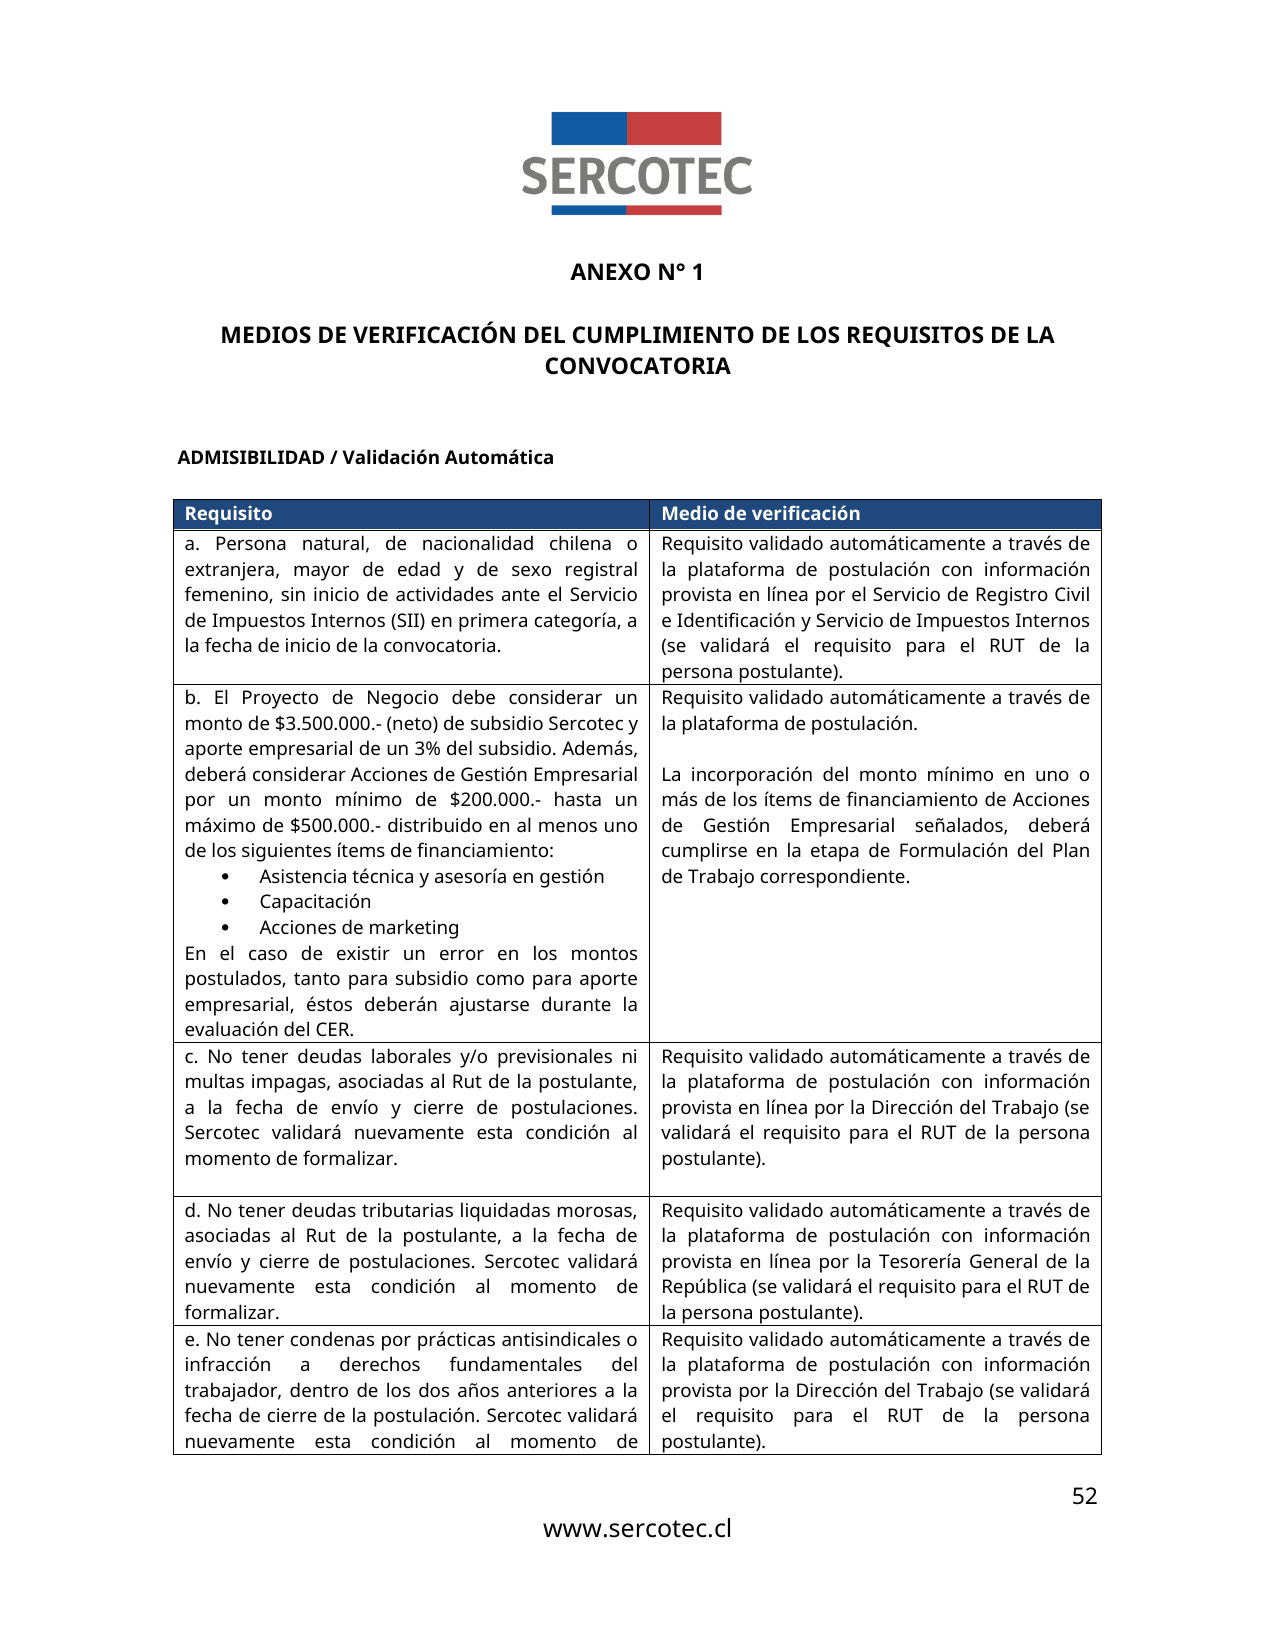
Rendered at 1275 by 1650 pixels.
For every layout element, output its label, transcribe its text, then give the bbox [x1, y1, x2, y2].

table_cell Requisito validado automáticamente a través de la plataforma de postulación con información provista en línea por la Tesorería General de la República (se validará el requisito para el RUT de la persona postulante). [650, 1197, 1101, 1325]
picture [512, 105, 763, 225]
list ADMISIBILIDAD / Validación Automática [177, 444, 1098, 470]
text ANEXO N° 1 [177, 256, 1098, 287]
table_cell b. El Proyecto de Negocio debe considerar un monto de $3.500.000.- (neto) de subsidio Sercotec y aporte empresarial de un 3% del subsidio. Además, deberá considerar Acciones de Gestión Empresarial por un monto mínimo de $200.000.- hasta un máximo de $500.000.- distribuido en al menos uno de los siguientes ítems de financiamiento: Asistencia técnica y asesoría en gestión Capacitación Acciones de marketing En el caso de existir un error en los montos postulados, tanto para subsidio como para aporte empresarial, éstos deberán ajustarse durante la evaluación del CER. [174, 685, 649, 1042]
table_cell c. No tener deudas laborales y/o previsionales ni multas impagas, asociadas al Rut de la postulante, a la fecha de envío y cierre de postulaciones. Sercotec validará nuevamente esta condición al momento de formalizar. [174, 1043, 649, 1196]
table_header Medio de verificación [650, 500, 1101, 529]
table_cell Requisito validado automáticamente a través de la plataforma de postulación con información provista en línea por la Dirección del Trabajo (se validará el requisito para el RUT de la persona postulante). [650, 1043, 1101, 1196]
table_header Requisito [174, 500, 649, 529]
table_cell a. Persona natural, de nacionalidad chilena o extranjera, mayor de edad y de sexo registral femenino, sin inicio de actividades ante el Servicio de Impuestos Internos (SII) en primera categoría, a la fecha de inicio de la convocatoria. [174, 531, 649, 684]
text MEDIOS DE VERIFICACIÓN DEL CUMPLIMIENTO DE LOS REQUISITOS DE LA CONVOCATORIA [177, 319, 1098, 381]
table_cell Requisito validado automáticamente a través de la plataforma de postulación con información provista en línea por el Servicio de Registro Civil e Identificación y Servicio de Impuestos Internos (se validará el requisito para el RUT de la persona postulante). [650, 531, 1101, 684]
table_cell d. No tener deudas tributarias liquidadas morosas, asociadas al Rut de la postulante, a la fecha de envío y cierre de postulaciones. Sercotec validará nuevamente esta condición al momento de formalizar. [174, 1197, 649, 1325]
table_cell Requisito validado automáticamente a través de la plataforma de postulación. La incorporación del monto mínimo en uno o más de los ítems de financiamiento de Acciones de Gestión Empresarial señalados, deberá cumplirse en la etapa de Formulación del Plan de Trabajo correspondiente. [650, 685, 1101, 1042]
